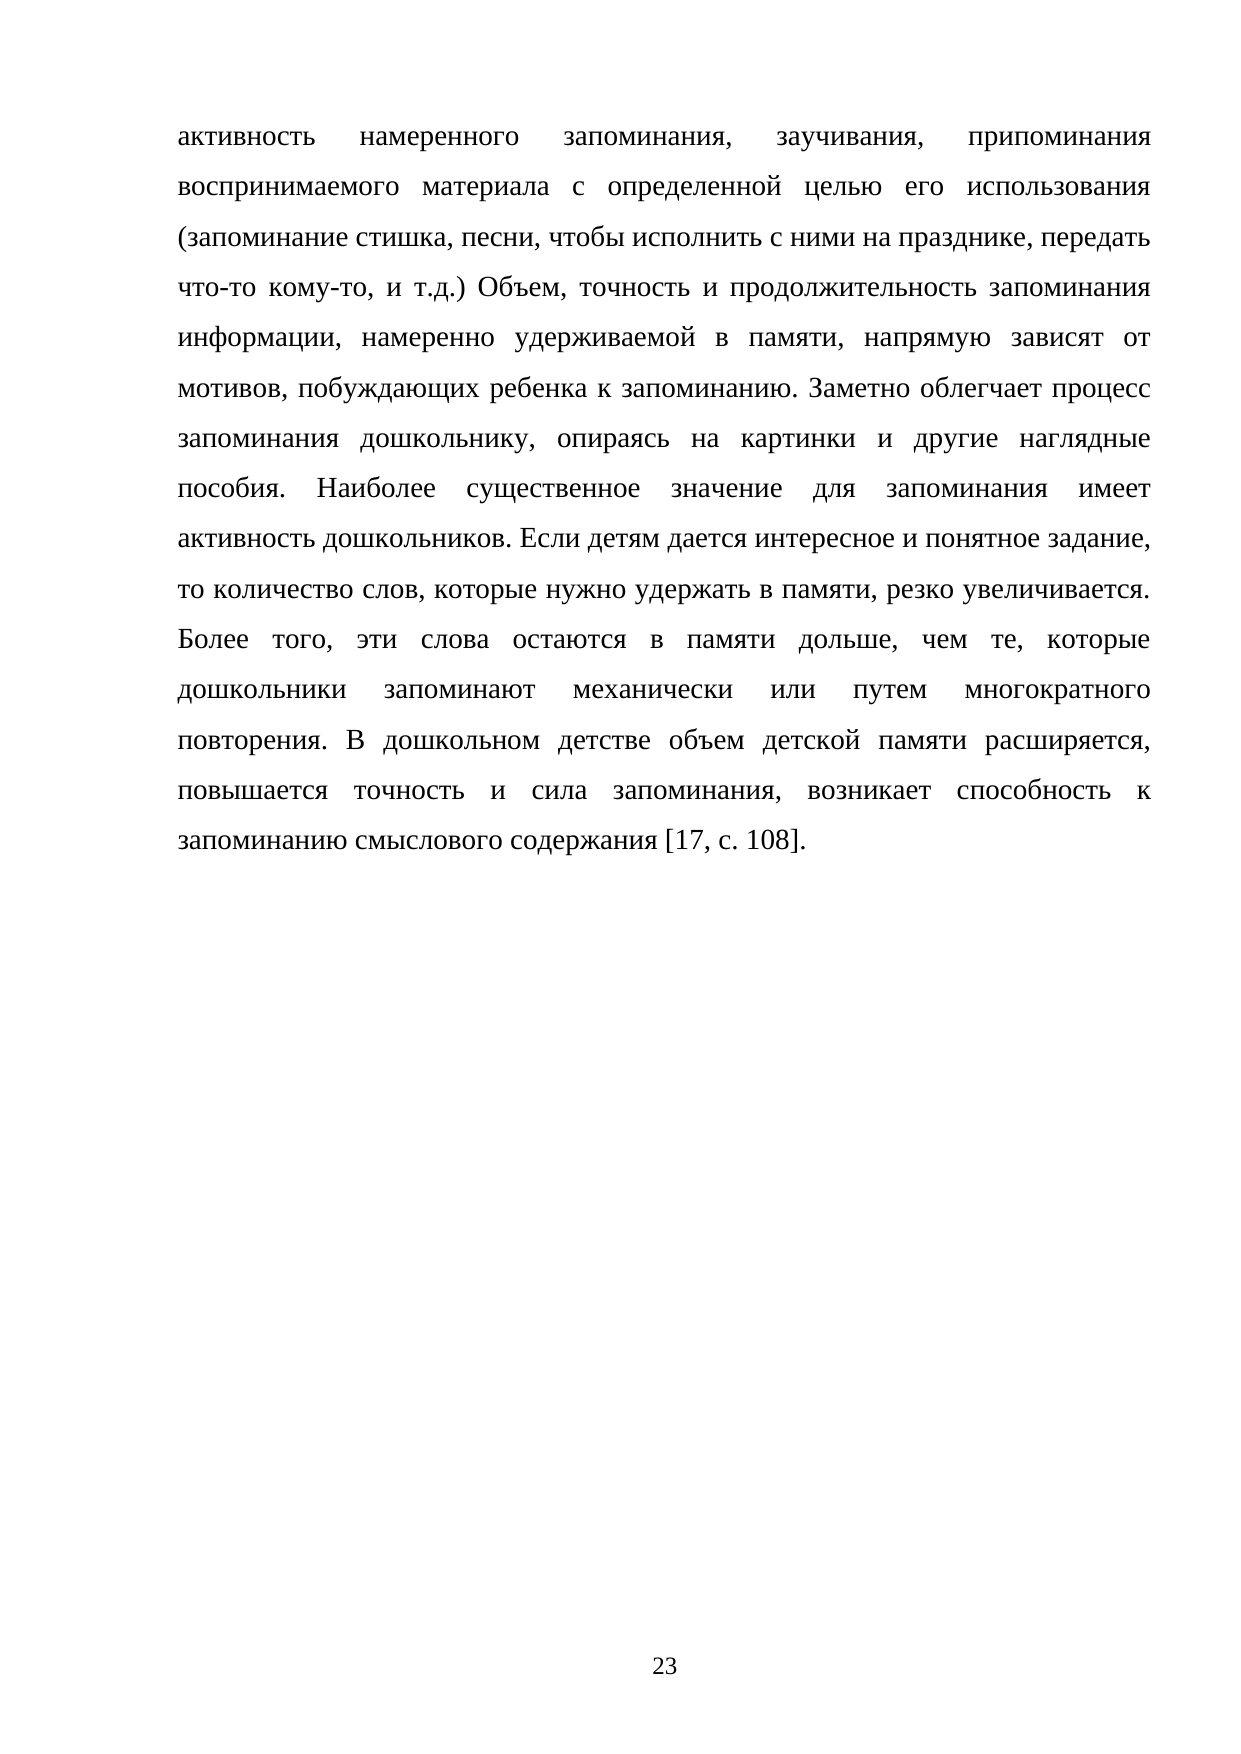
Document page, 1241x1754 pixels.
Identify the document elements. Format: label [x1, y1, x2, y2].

text [177, 118, 1152, 856]
